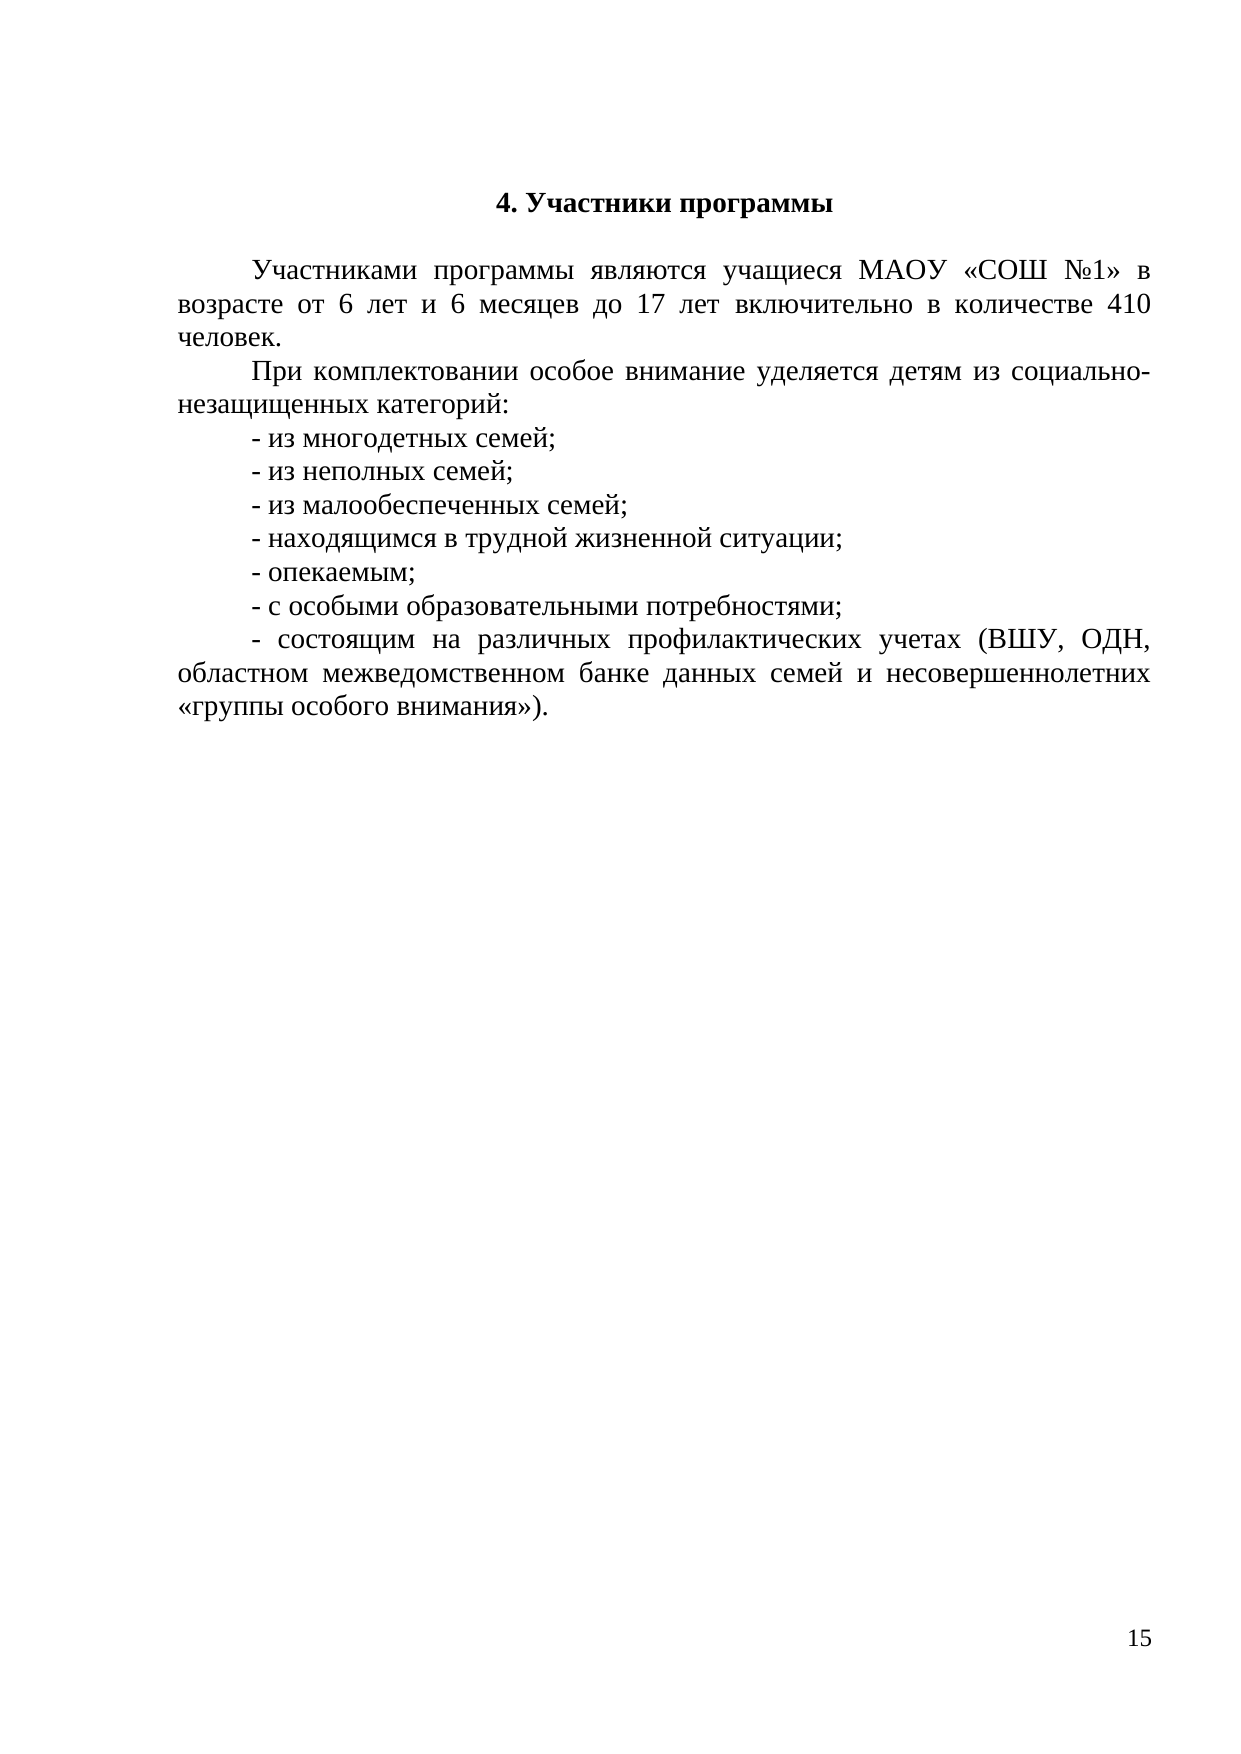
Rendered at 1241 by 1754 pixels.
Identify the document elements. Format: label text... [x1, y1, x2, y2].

text - находящимся в трудной жизненной ситуации; [177, 521, 1152, 554]
text - опекаемым; [177, 554, 1152, 588]
text Участниками программы являются учащиеся МАОУ «СОШ №1» в возрасте от 6 лет и 6 месяцев до 17 лет включительно в количестве 410 человек. [177, 252, 1152, 353]
text - из неполных семей; [177, 453, 1152, 487]
text - с особыми образовательными потребностями; [177, 588, 1152, 621]
text - состоящим на различных профилактических учетах (ВШУ, ОДН, областном межведомственном банке данных семей и несовершеннолетних «группы особого внимания»). [177, 621, 1152, 722]
text - из многодетных семей; [177, 420, 1152, 453]
text При комплектовании особое внимание уделяется детям из социально-незащищенных категорий: [177, 353, 1152, 420]
text - из малообеспеченных семей; [177, 487, 1152, 521]
text 4. Участники программы [177, 185, 1152, 219]
